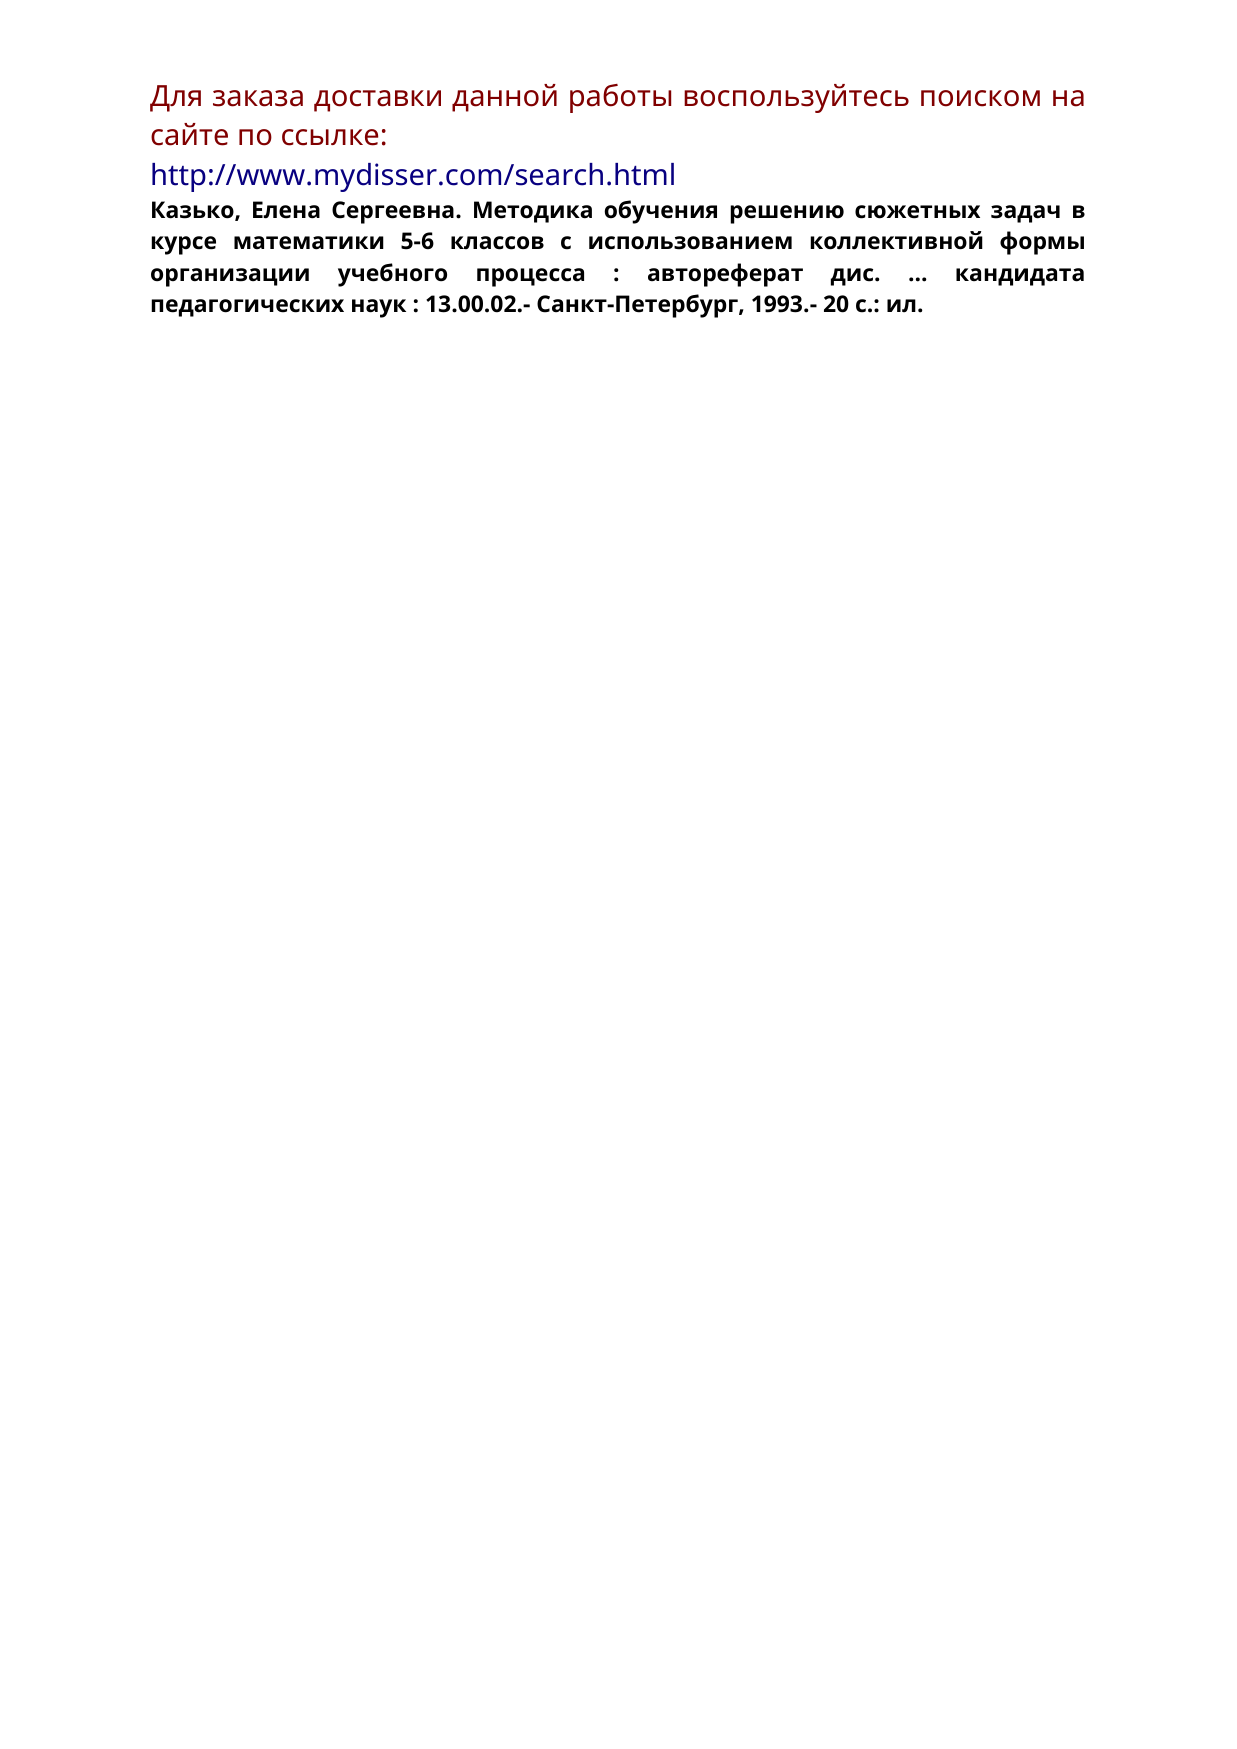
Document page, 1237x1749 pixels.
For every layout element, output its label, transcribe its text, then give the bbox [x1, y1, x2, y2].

text Казько, Елена Сергеевна. Методика обучения решению сюжетных задач в курсе математики 5-6 классов с использованием коллективной формы организации учебного процесса : автореферат дис. ... кандидата педагогических наук : 13.00.02.- Санкт-Петербург, 1993.- 20 с.: ил. [150, 194, 1086, 319]
